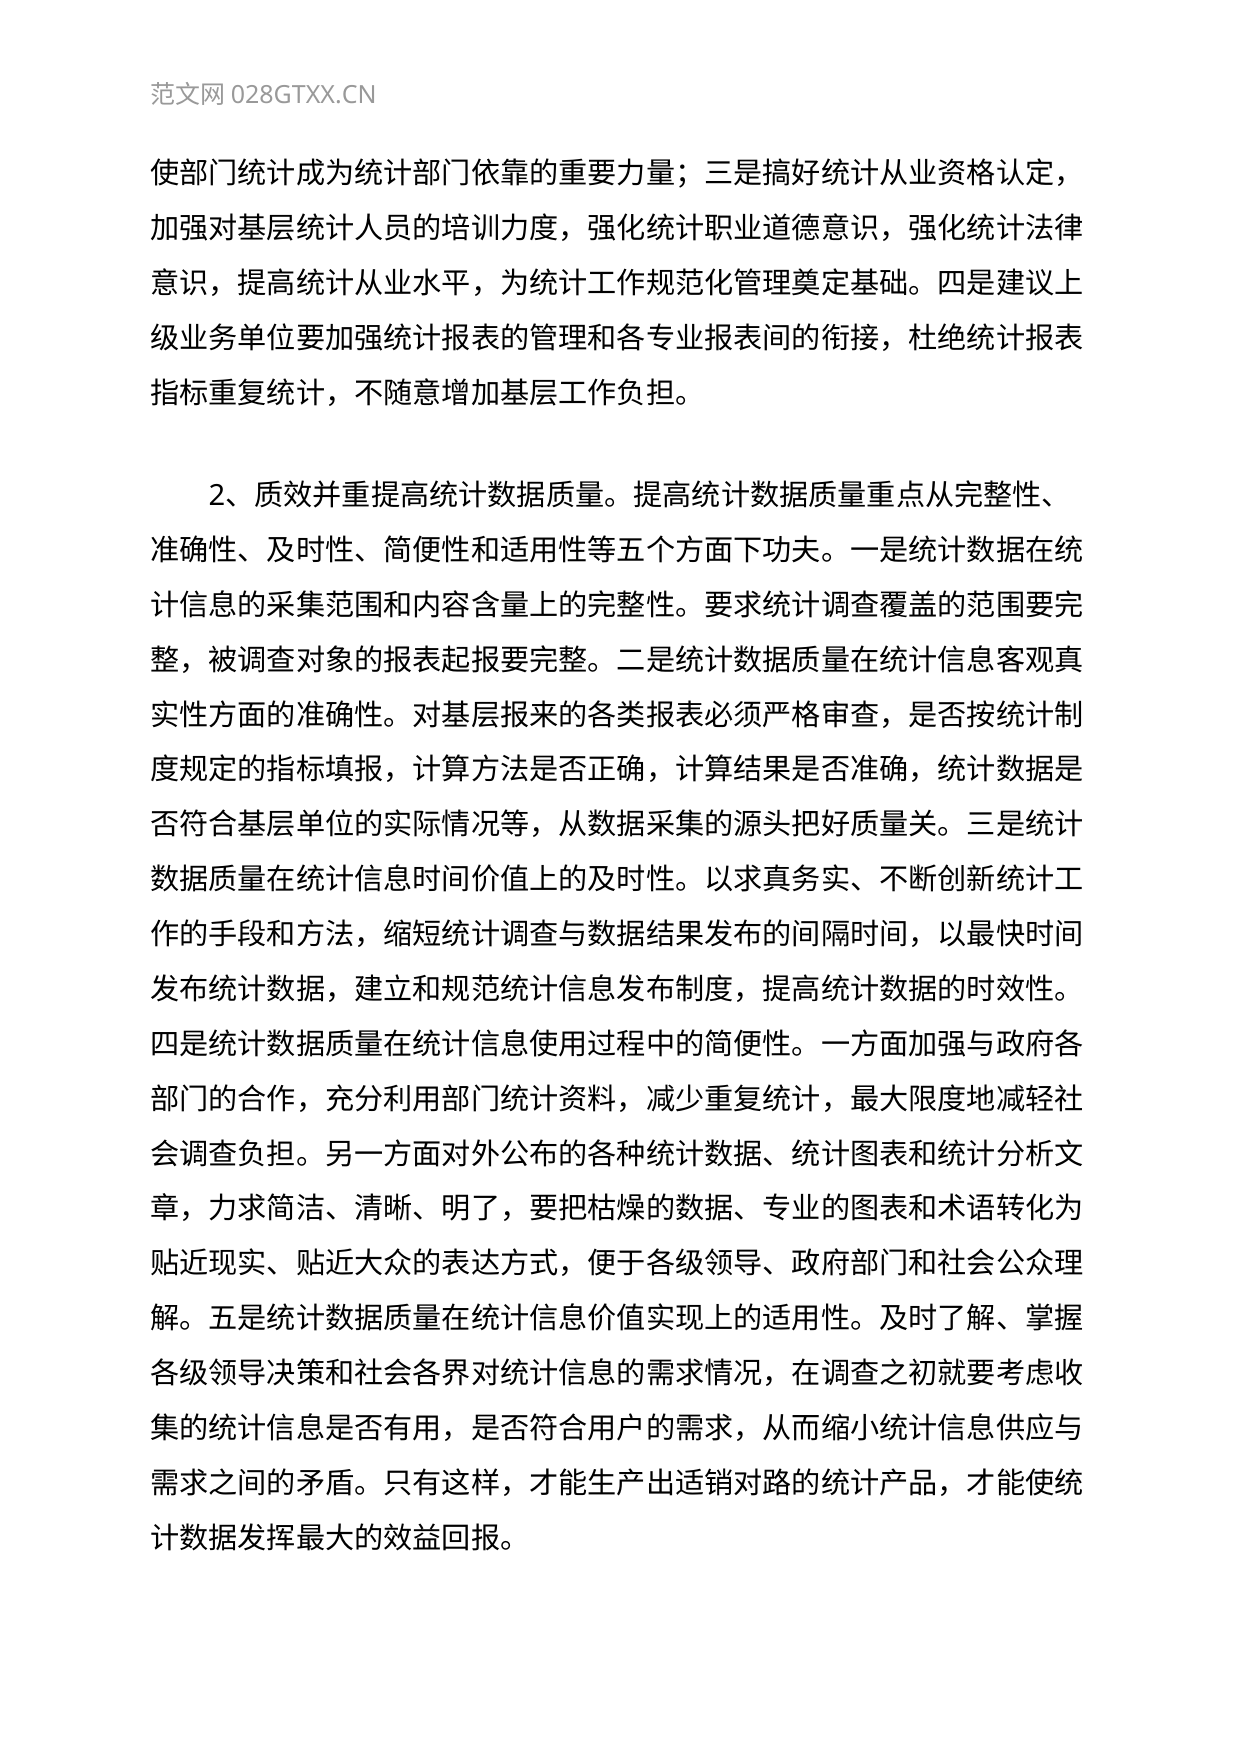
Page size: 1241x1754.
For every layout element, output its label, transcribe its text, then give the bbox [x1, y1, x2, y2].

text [150, 150, 1090, 412]
text 2、质效并重提高统计数据质量。提高统计数据质量重点从完整性、准确性、及时性、简便性和适用性等五个方面下功夫。一是统计数据在统计信息的采集范围和内容含量上的完整性。要求统计调查覆盖的范围要完整，被调查对象的报表起报要完整。二是统计数据质量在统计信息客观真实性方面的准确性。对基层报来的各类报表必须严格审查，是否按统计制度规定的指标填报，计算方法是否正确，计算结果是否准确，统计数据是否符合基层单位的实际情况等，从数据采集的源头把好质量关。三是统计数据质量在统计信息时间价值上的及时性。以求真务实、不断创新统计工作的手段和方法，缩短统计调查与数据结果发布的间隔时间，以最快时间发布统计数据，建立和规范统计信息发布制度，提高统计数据的时效性。四是统计数据质量在统计信息使用过程中的简便性。一方面加强与政府各部门的合作，充分利用部门统计资料，减少重复统计，最大限度地减轻社会调查负担。另一方面对外公布的各种统计数据、统计图表和统计分析文章，力求简洁、清晰、明了，要把枯燥的数据、专业的图表和术语转化为贴近现实、贴近大众的表达方式，便于各级领导、政府部门和社会公众理解。五是统计数据质量在统计信息价值实现上的适用性。及时了解、掌握各级领导决策和社会各界对统计信息的需求情况，在调查之初就要考虑收集的统计信息是否有用，是否符合用户的需求，从而缩小统计信息供应与需求之间的矛盾。只有这样，才能生产出适销对路的统计产品，才能使统计数据发挥最大的效益回报。 [150, 471, 1090, 1557]
